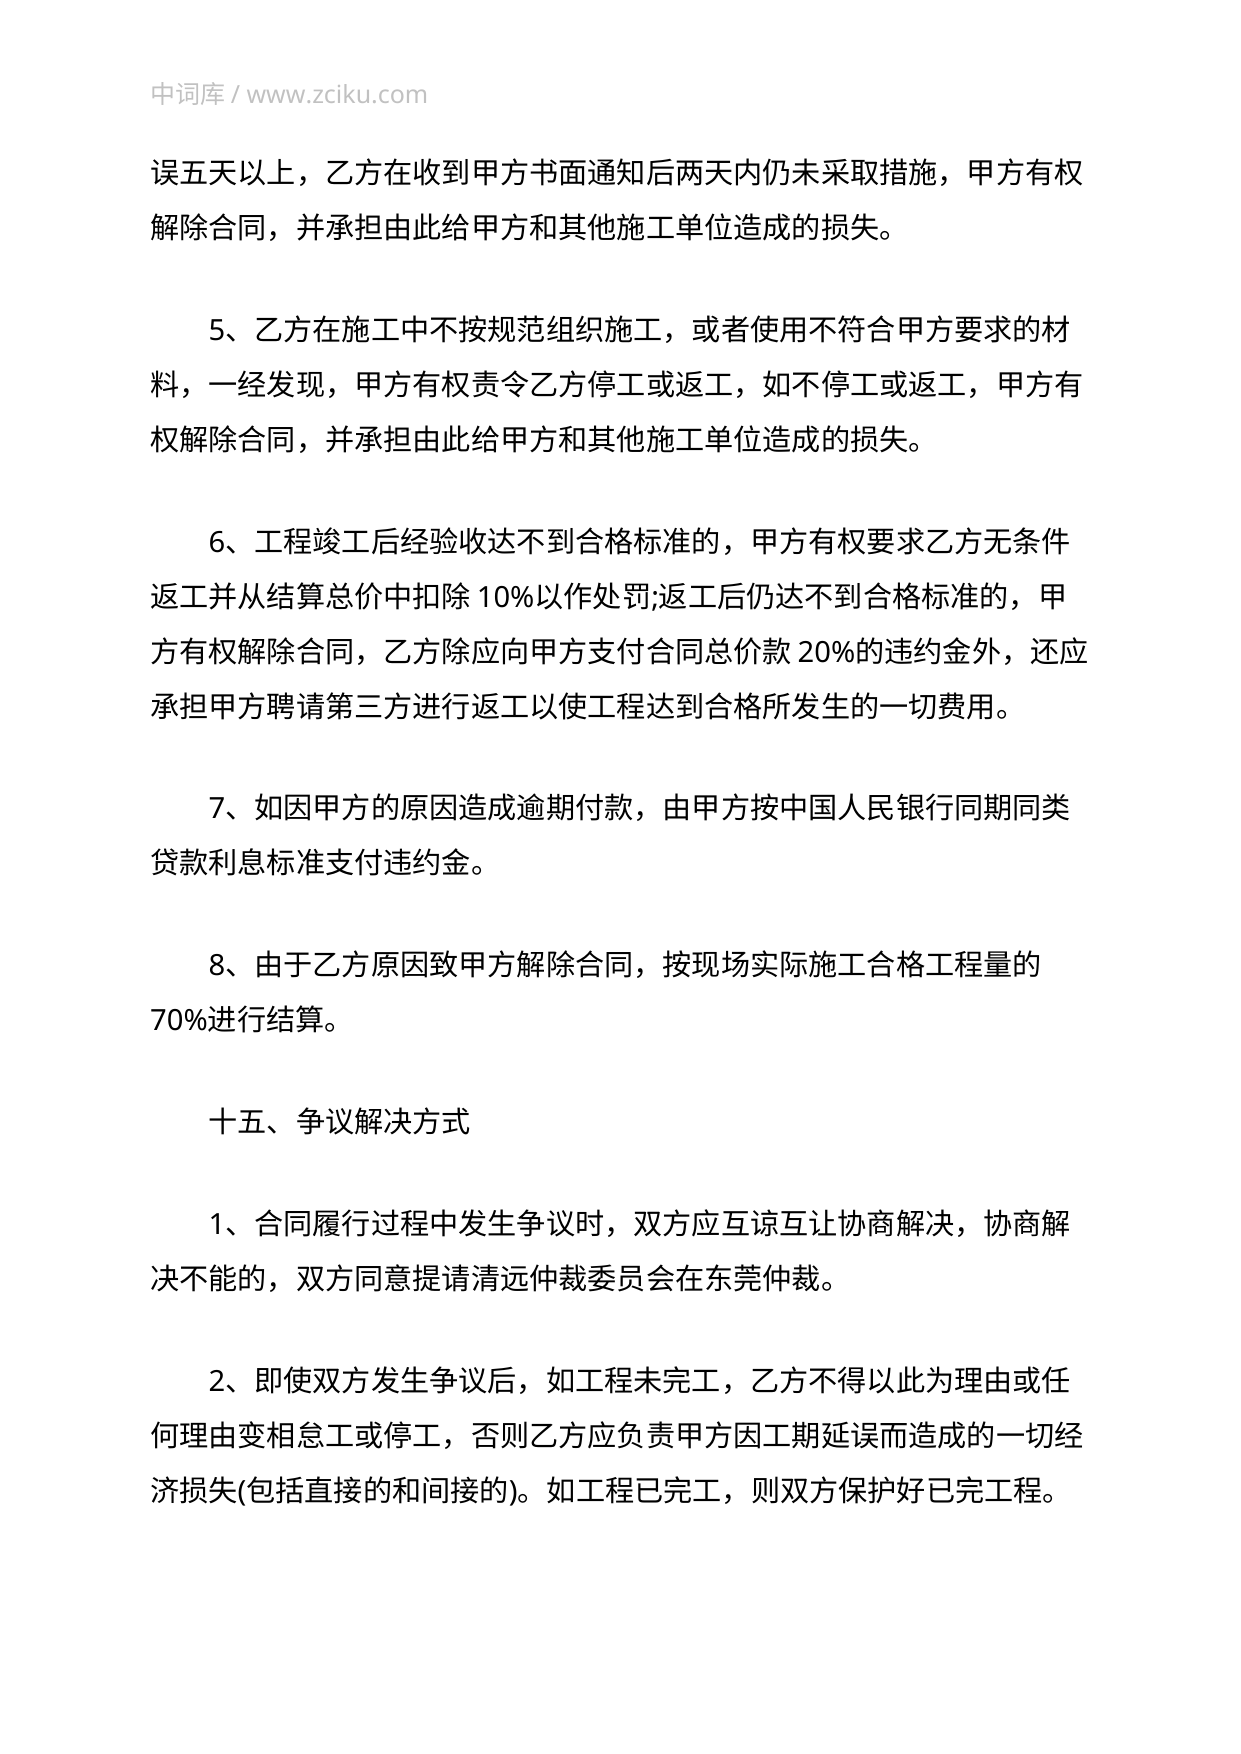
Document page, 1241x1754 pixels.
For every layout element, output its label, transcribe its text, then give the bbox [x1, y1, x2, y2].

text 十五、争议解决方式 [150, 1099, 1090, 1141]
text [150, 150, 1090, 247]
text 6、工程竣工后经验收达不到合格标准的，甲方有权要求乙方无条件返工并从结算总价中扣除10%以作处罚;返工后仍达不到合格标准的，甲方有权解除合同，乙方除应向甲方支付合同总价款20%的违约金外，还应承担甲方聘请第三方进行返工以使工程达到合格所发生的一切费用。 [150, 518, 1090, 726]
text 5、乙方在施工中不按规范组织施工，或者使用不符合甲方要求的材料，一经发现，甲方有权责令乙方停工或返工，如不停工或返工，甲方有权解除合同，并承担由此给甲方和其他施工单位造成的损失。 [150, 307, 1090, 459]
text 1、合同履行过程中发生争议时，双方应互谅互让协商解决，协商解决不能的，双方同意提请清远仲裁委员会在东莞仲裁。 [150, 1201, 1090, 1298]
text 2、即使双方发生争议后，如工程未完工，乙方不得以此为理由或任何理由变相怠工或停工，否则乙方应负责甲方因工期延误而造成的一切经济损失(包括直接的和间接的)。如工程已完工，则双方保护好已完工程。 [150, 1357, 1090, 1510]
text 7、如因甲方的原因造成逾期付款，由甲方按中国人民银行同期同类贷款利息标准支付违约金。 [150, 785, 1090, 882]
text 8、由于乙方原因致甲方解除合同，按现场实际施工合格工程量的70%进行结算。 [150, 942, 1090, 1039]
